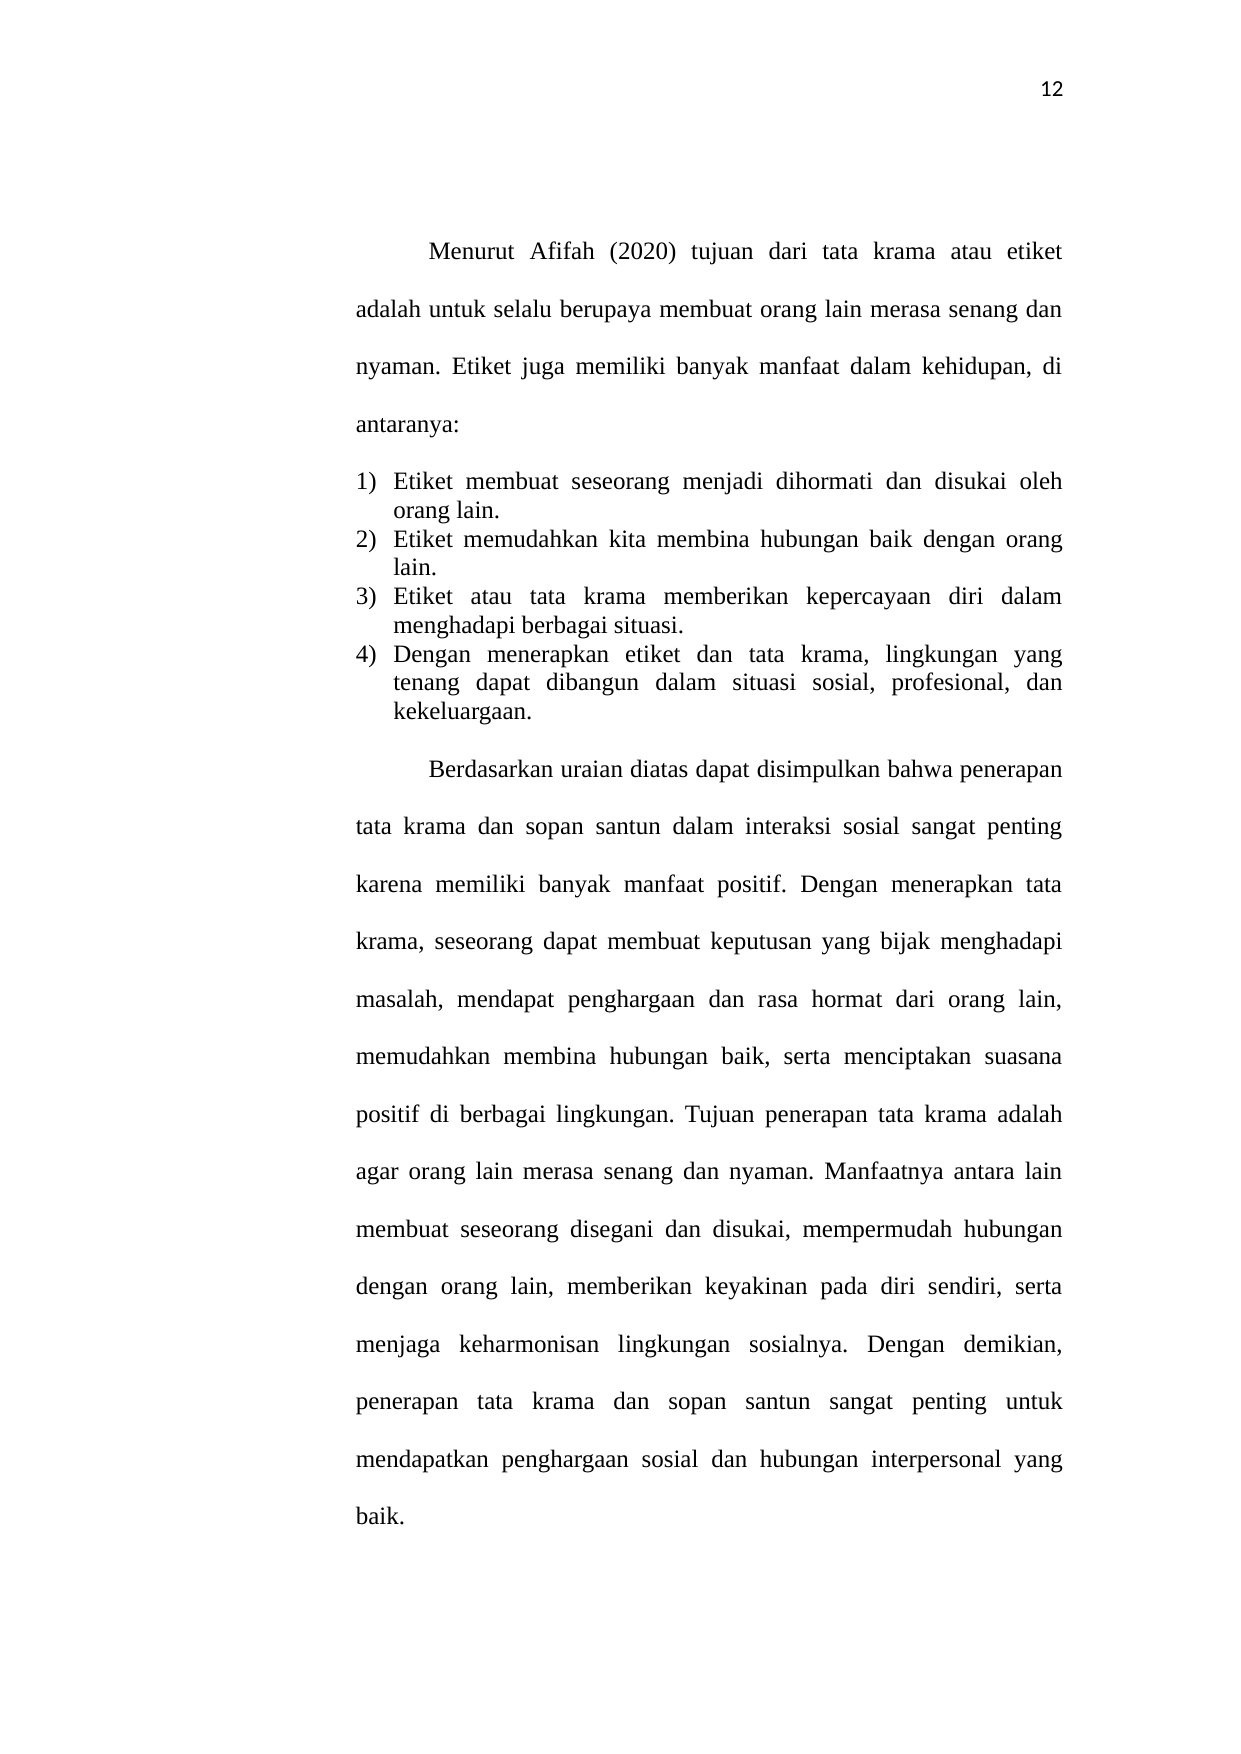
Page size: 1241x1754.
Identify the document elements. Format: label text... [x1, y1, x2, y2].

list Dengan menerapkan etiket dan tata krama, lingkungan yang tenang dapat dibangun dalam situasi sosial, profesional, dan kekeluargaan. [356, 639, 1063, 725]
list Etiket membuat seseorang menjadi dihormati dan disukai oleh orang lain. [356, 466, 1063, 524]
list Etiket atau tata krama memberikan kepercayaan diri dalam menghadapi berbagai situasi. [356, 581, 1063, 639]
list Berdasarkan uraian diatas dapat disimpulkan bahwa penerapan tata krama dan sopan santun dalam interaksi sosial sangat penting karena memiliki banyak manfaat positif. Dengan menerapkan tata krama, seseorang dapat membuat keputusan yang bijak menghadapi masalah, mendapat penghargaan dan rasa hormat dari orang lain, memudahkan membina hubungan baik, serta menciptakan suasana positif di berbagai lingkungan. Tujuan penerapan tata krama adalah agar orang lain merasa senang dan nyaman. Manfaatnya antara lain membuat seseorang disegani dan disukai, mempermudah hubungan dengan orang lain, memberikan keyakinan pada diri sendiri, serta menjaga keharmonisan lingkungan sosialnya. Dengan demikian, penerapan tata krama dan sopan santun sangat penting untuk mendapatkan penghargaan sosial dan hubungan interpersonal yang baik. [356, 754, 1063, 1530]
list Etiket memudahkan kita membina hubungan baik dengan orang lain. [356, 524, 1063, 581]
list Menurut Afifah (2020) tujuan dari tata krama atau etiket adalah untuk selalu berupaya membuat orang lain merasa senang dan nyaman. Etiket juga memiliki banyak manfaat dalam kehidupan, di antaranya: [356, 236, 1063, 437]
